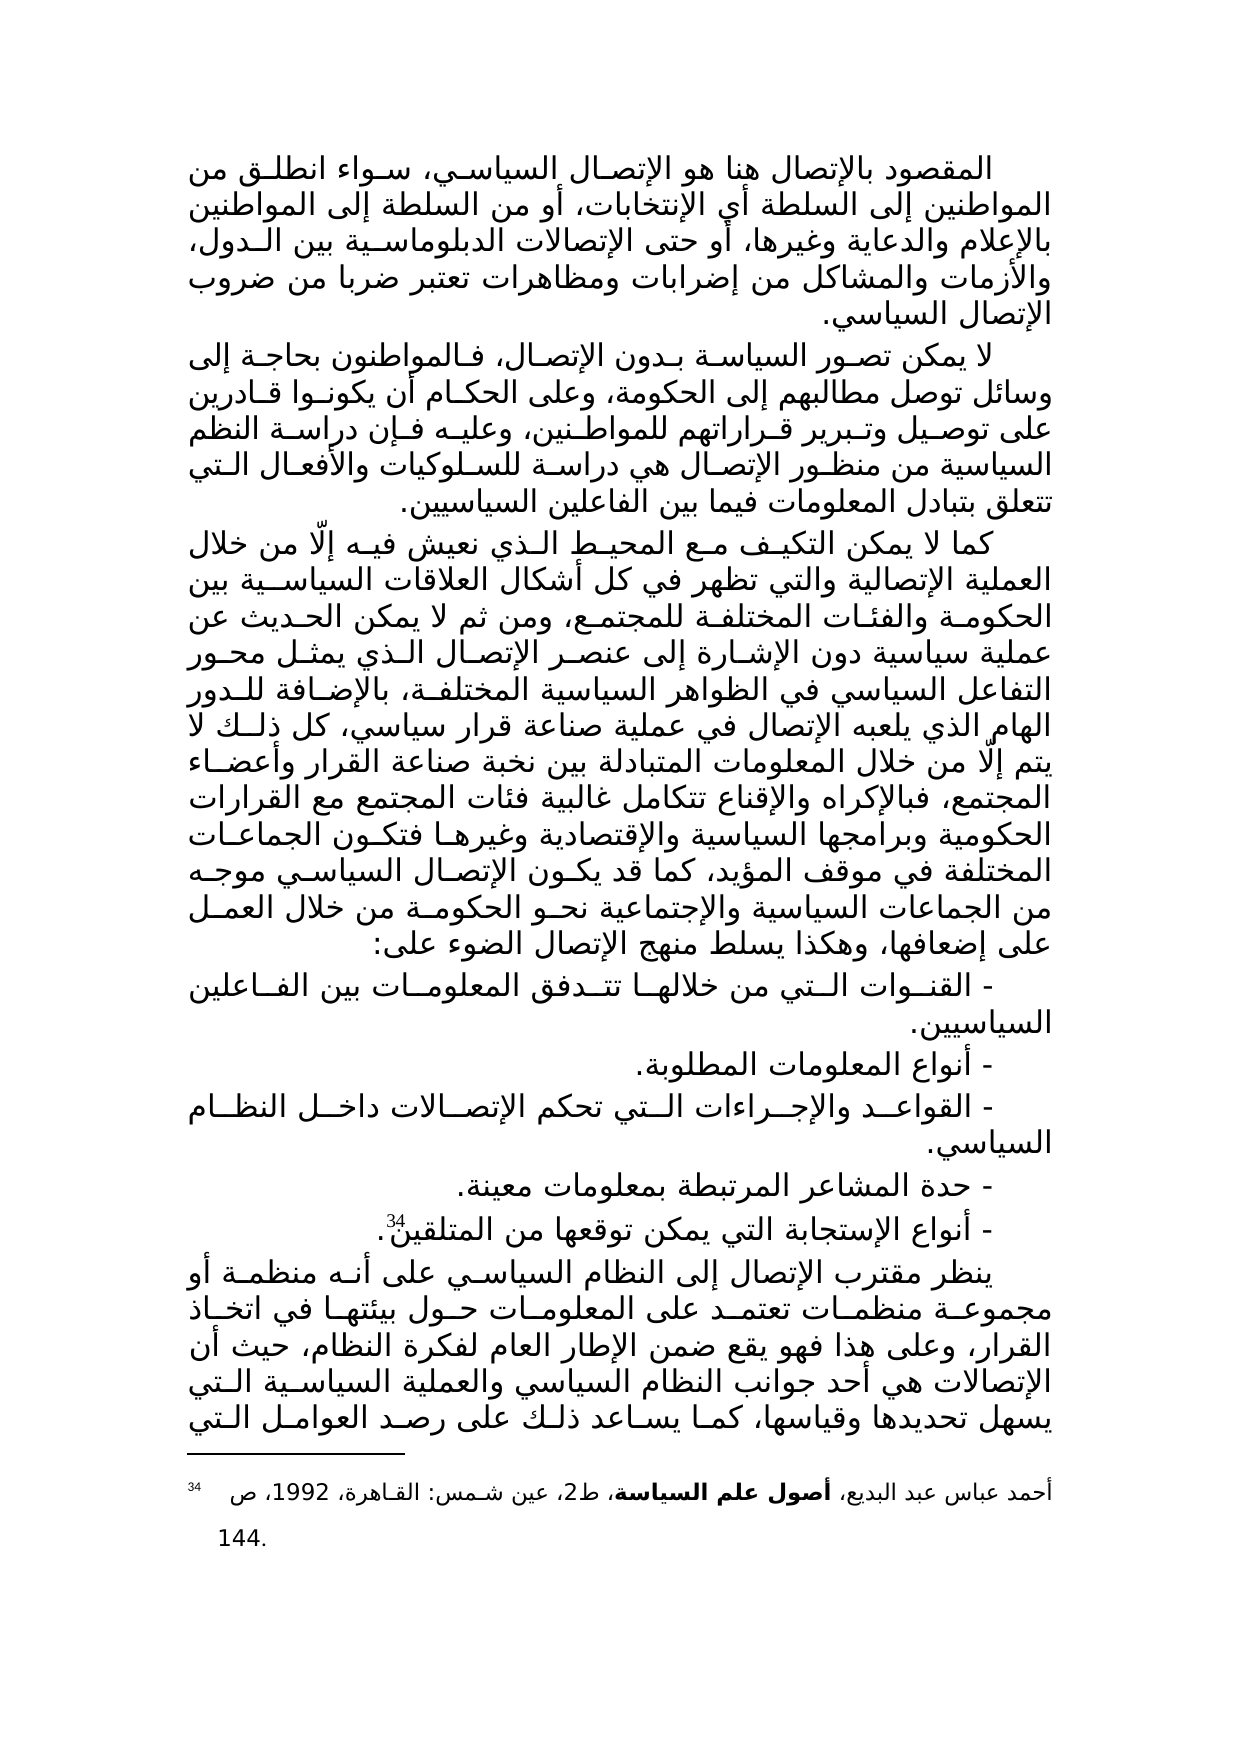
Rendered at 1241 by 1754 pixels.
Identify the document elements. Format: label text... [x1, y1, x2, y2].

text المقصود بالإتصال هنا هو الإتصال السياسي، سواء انطلق من المواطنين إلى السلطة أي الإنتخابات، أو من السلطة إلى المواطنين بالإعلام والدعاية وغيرها، أو حتى الإتصالات الدبلوماسية بين الدول، والأزمات والمشاكل من إضرابات ومظاهرات تعتبر ضربا من ضروب الإتصال السياسي. [187, 150, 1053, 332]
text - القنوات التي من خلالها تتدفق المعلومات بين الفاعلين السياسيين. [187, 968, 1053, 1040]
text - حدة المشاعر المرتبطة بمعلومات معينة. [187, 1167, 1053, 1203]
text - أنواع الإستجابة التي يمكن توقعها من المتلقين. [187, 1209, 1053, 1248]
text لا يمكن تصور السياسة بدون الإتصال، فالمواطنون بحاجة إلى وسائل توصل مطالبهم إلى الحكومة، وعلى الحكام أن يكونوا قادرين على توصيل وتبرير قراراتهم للمواطنين، وعليه فإن دراسة النظم السياسية من منظور الإتصال هي دراسة للسلوكيات والأفعال التي تتعلق بتبادل المعلومات فيما بين الفاعلين السياسيين. [187, 338, 1053, 519]
text - القواعد والإجراءات التي تحكم الإتصالات داخل النظام السياسي. [187, 1088, 1053, 1161]
text - أنواع المعلومات المطلوبة. [187, 1046, 1053, 1083]
text كما لا يمكن التكيف مع المحيط الذي نعيش فيه إلّا من خلال العملية الإتصالية والتي تظهر في كل أشكال العلاقات السياسية بين الحكومة والفئات المختلفة للمجتمع، ومن ثم لا يمكن الحديث عن عملية سياسية دون الإشارة إلى عنصر الإتصال الذي يمثل محور التفاعل السياسي في الظواهر السياسية المختلفة، بالإضافة للدور الهام الذي يلعبه الإتصال في عملية صناعة قرار سياسي، كل ذلك لا يتم إلّا من خلال المعلومات المتبادلة بين نخبة صناعة القرار وأعضاء المجتمع، فبالإكراه والإقناع تتكامل غالبية فئات المجتمع مع القرارات الحكومية وبرامجها السياسية والإقتصادية وغيرها فتكون الجماعات المختلفة في موقف المؤيد، كما قد يكون الإتصال السياسي موجه من الجماعات السياسية والإجتماعية نحو الحكومة من خلال العمل على إضعافها، وهكذا يسلط منهج الإتصال الضوء على: [187, 525, 1053, 962]
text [187, 1254, 1053, 1436]
